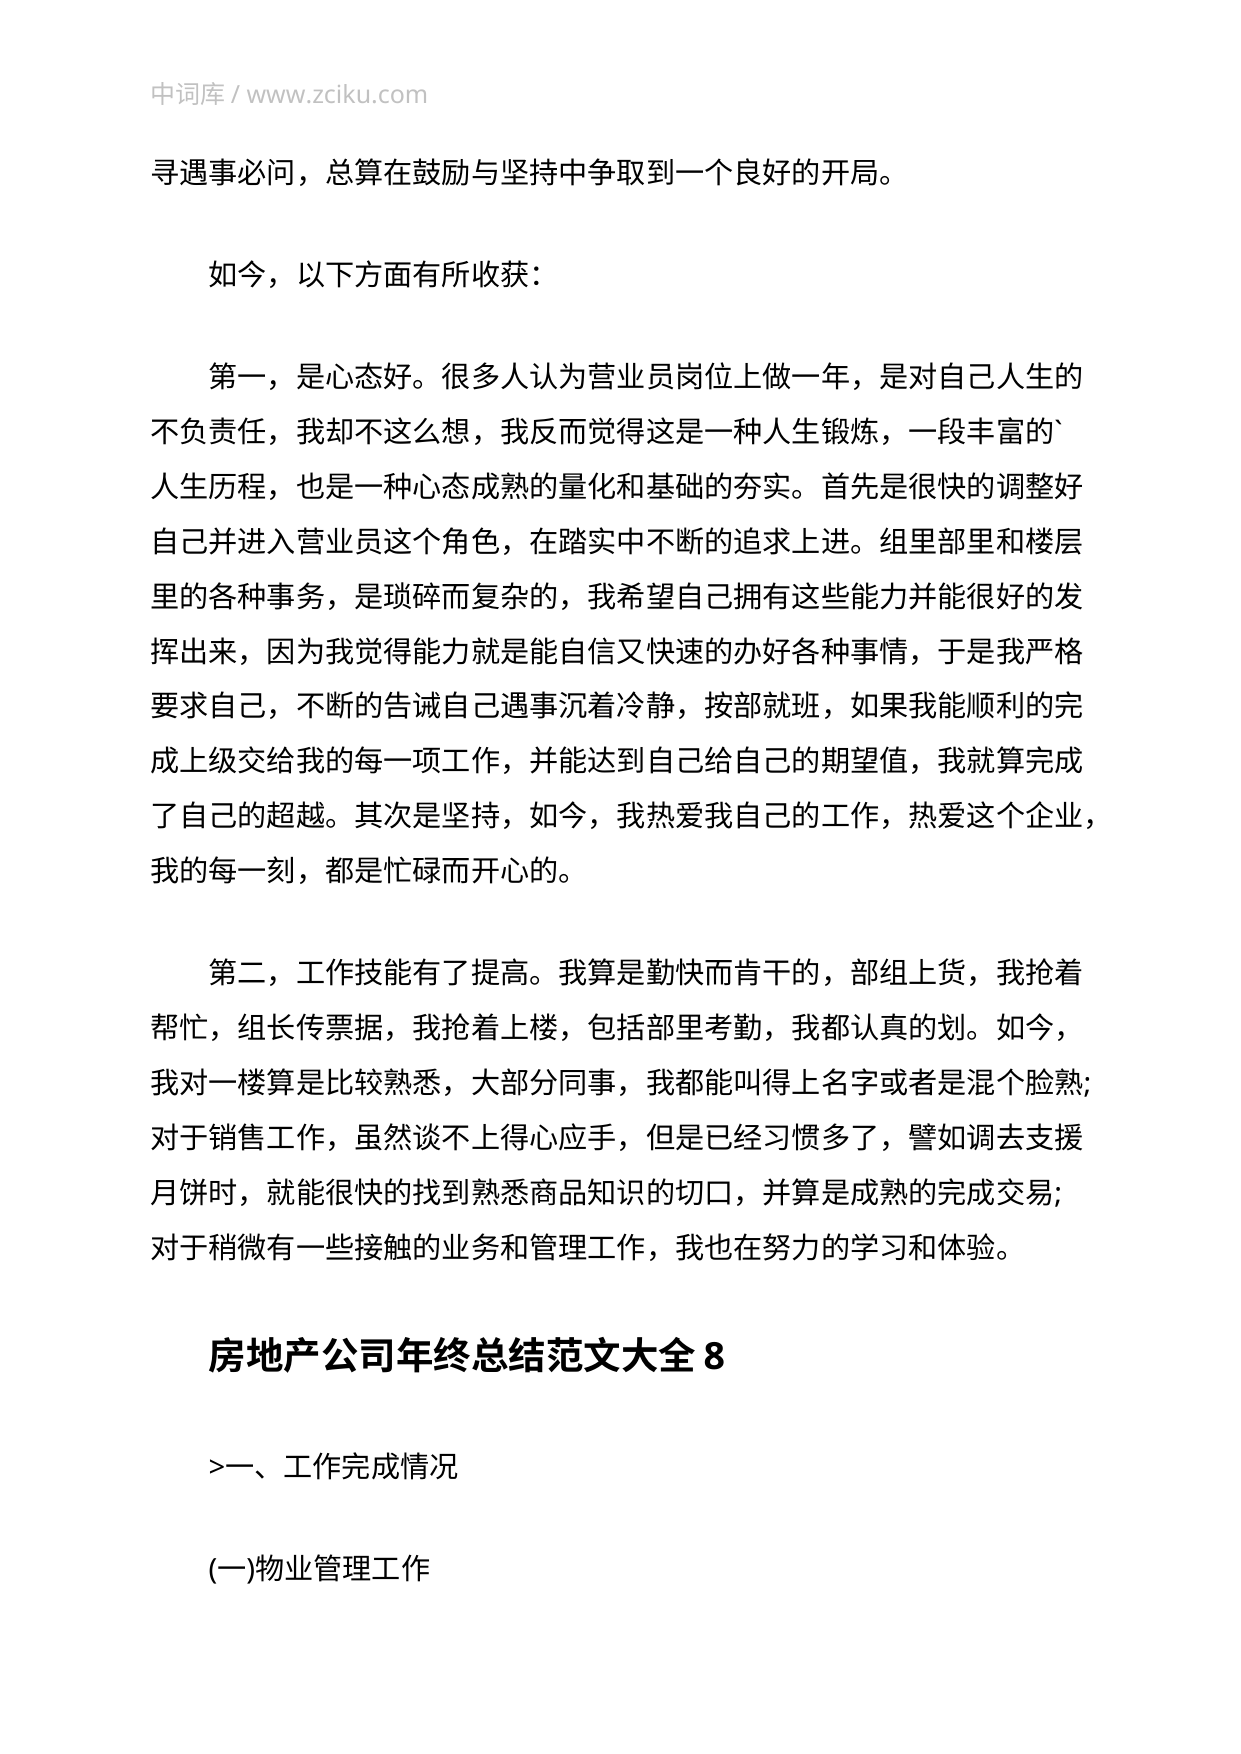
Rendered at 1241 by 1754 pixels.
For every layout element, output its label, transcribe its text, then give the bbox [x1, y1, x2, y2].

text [150, 150, 1090, 192]
text 第二，工作技能有了提高。我算是勤快而肯干的，部组上货，我抢着帮忙，组长传票据，我抢着上楼，包括部里考勤，我都认真的划。如今，我对一楼算是比较熟悉，大部分同事，我都能叫得上名字或者是混个脸熟;对于销售工作，虽然谈不上得心应手，但是已经习惯多了，譬如调去支援月饼时，就能很快的找到熟悉商品知识的切口，并算是成熟的完成交易;对于稍微有一些接触的业务和管理工作，我也在努力的学习和体验。 [150, 949, 1090, 1266]
text >一、工作完成情况 [150, 1443, 1090, 1486]
text (一)物业管理工作 [150, 1546, 1090, 1588]
text 房地产公司年终总结范文大全8 [150, 1326, 1090, 1380]
text 第一，是心态好。很多人认为营业员岗位上做一年，是对自己人生的不负责任，我却不这么想，我反而觉得这是一种人生锻炼，一段丰富的`人生历程，也是一种心态成熟的量化和基础的夯实。首先是很快的调整好自己并进入营业员这个角色，在踏实中不断的追求上进。组里部里和楼层里的各种事务，是琐碎而复杂的，我希望自己拥有这些能力并能很好的发挥出来，因为我觉得能力就是能自信又快速的办好各种事情，于是我严格要求自己，不断的告诫自己遇事沉着冷静，按部就班，如果我能顺利的完成上级交给我的每一项工作，并能达到自己给自己的期望值，我就算完成了自己的超越。其次是坚持，如今，我热爱我自己的工作，热爱这个企业，我的每一刻，都是忙碌而开心的。 [150, 353, 1090, 890]
text 如今，以下方面有所收获： [150, 252, 1090, 294]
